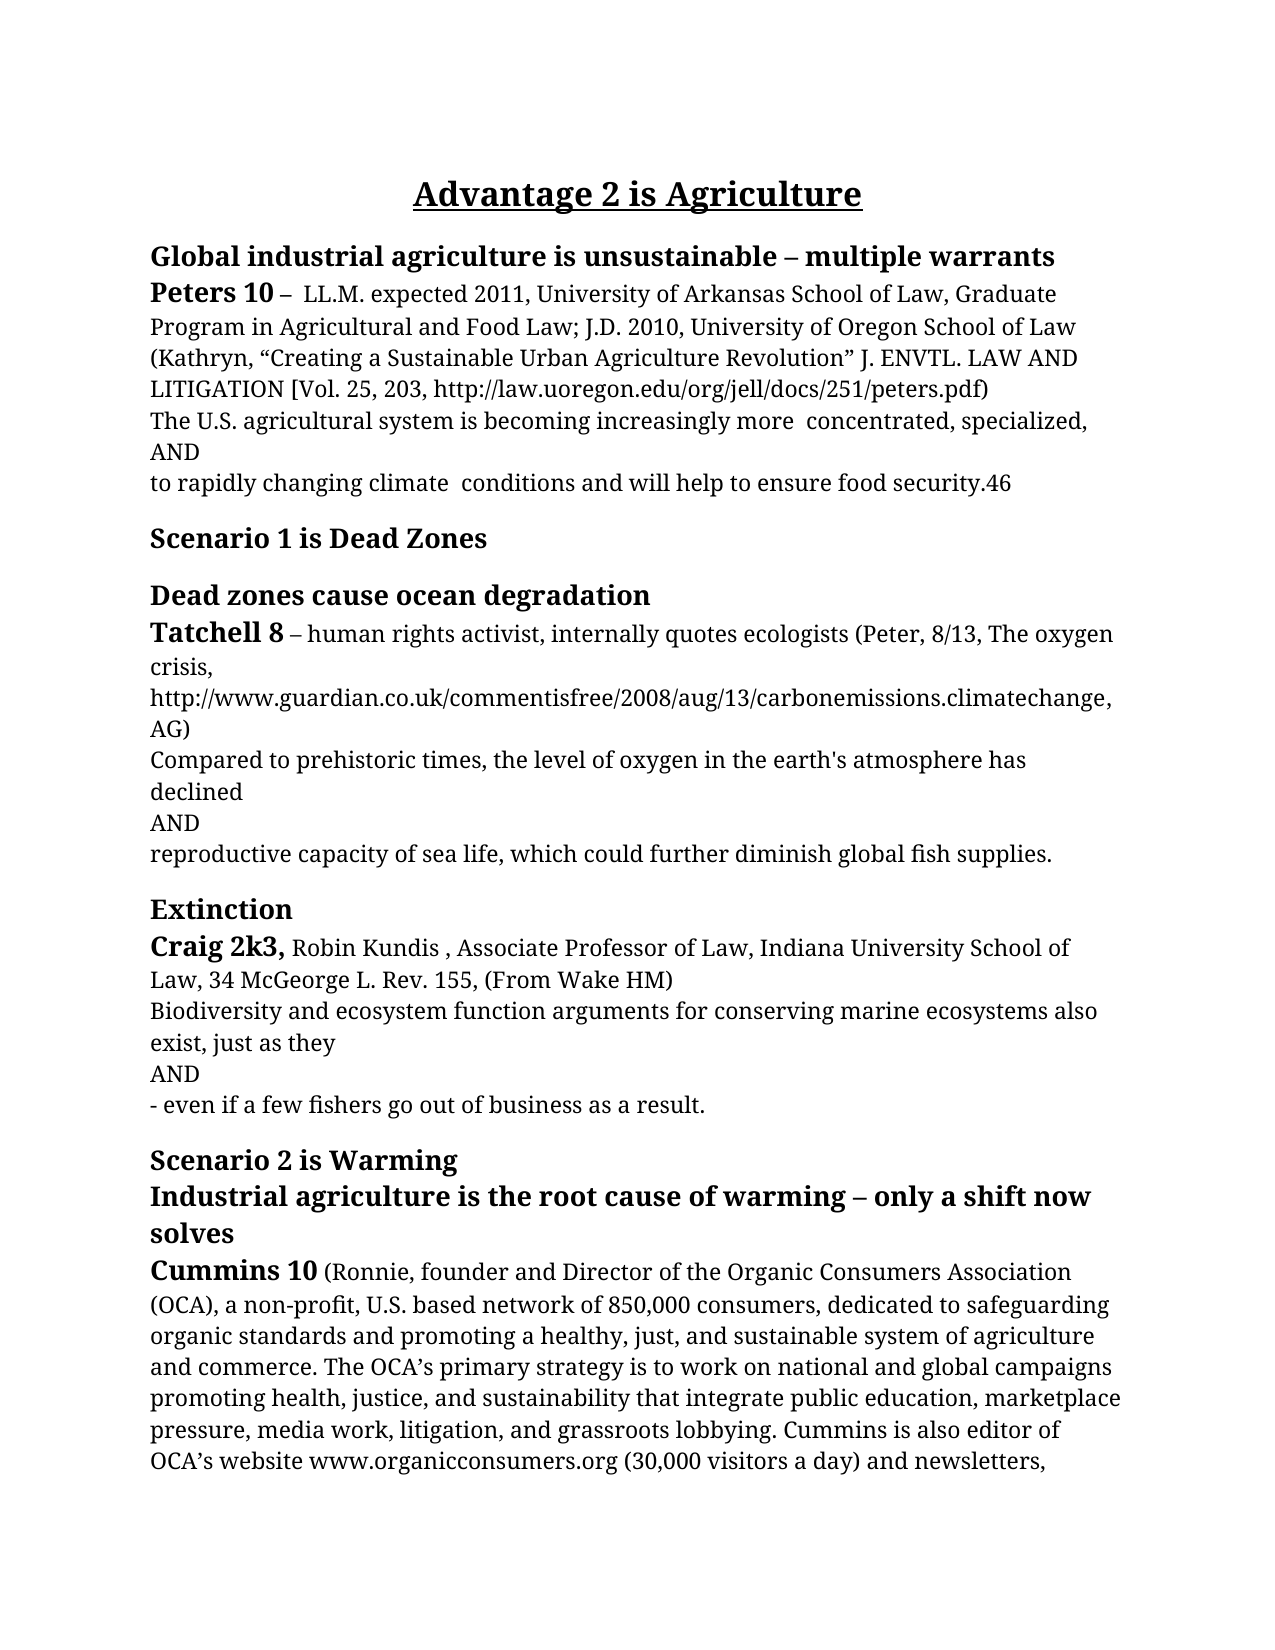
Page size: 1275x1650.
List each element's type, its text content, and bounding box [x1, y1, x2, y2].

text AND [150, 1058, 1125, 1089]
text The U.S. agricultural system is becoming increasingly more concentrated, specialized, [150, 404, 1125, 436]
subtitle Advantage 2 is Agriculture [150, 171, 1125, 216]
text Tatchell 8 – human rights activist, internally quotes ecologists (Peter, 8/13, The oxygen crisis, http://www.guardian.co.uk/commentisfree/2008/aug/13/carbonemissions.climatechange, AG) [150, 614, 1125, 744]
subtitle Dead zones cause ocean degradation [150, 577, 1125, 614]
text AND [150, 436, 1125, 467]
subtitle Global industrial agriculture is unsustainable – multiple warrants [150, 237, 1125, 274]
text AND [150, 807, 1125, 838]
subtitle Scenario 1 is Dead Zones [150, 519, 1125, 556]
subtitle Extinction [150, 890, 1125, 927]
text Industrial agriculture is the root cause of warming – only a shift now solves [150, 1178, 1125, 1252]
text Compared to prehistoric times, the level of oxygen in the earth's atmosphere has declined [150, 744, 1125, 807]
subtitle Scenario 2 is Warming [150, 1141, 1125, 1178]
text - even if a few fishers go out of business as a result. [150, 1089, 1125, 1120]
text to rapidly changing climate conditions and will help to ensure food security.46 [150, 467, 1125, 498]
text reproductive capacity of sea life, which could further diminish global fish supplies. [150, 838, 1125, 869]
text Craig 2k3, Robin Kundis , Associate Professor of Law, Indiana University School of Law, 34 McGeorge L. Rev. 155, (From Wake HM) [150, 927, 1125, 995]
text Biodiversity and ecosystem function arguments for conserving marine ecosystems also exist, just as they [150, 995, 1125, 1058]
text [150, 1252, 1125, 1476]
text Peters 10 – LL.M. expected 2011, University of Arkansas School of Law, Graduate Program in Agricultural and Food Law; J.D. 2010, University of Oregon School of Law (Kathryn, “Creating a Sustainable Urban Agriculture Revolution” J. ENVTL. LAW AND LITIGATION [Vol. 25, 203, http://law.uoregon.edu/org/jell/docs/251/peters.pdf) [150, 274, 1125, 404]
